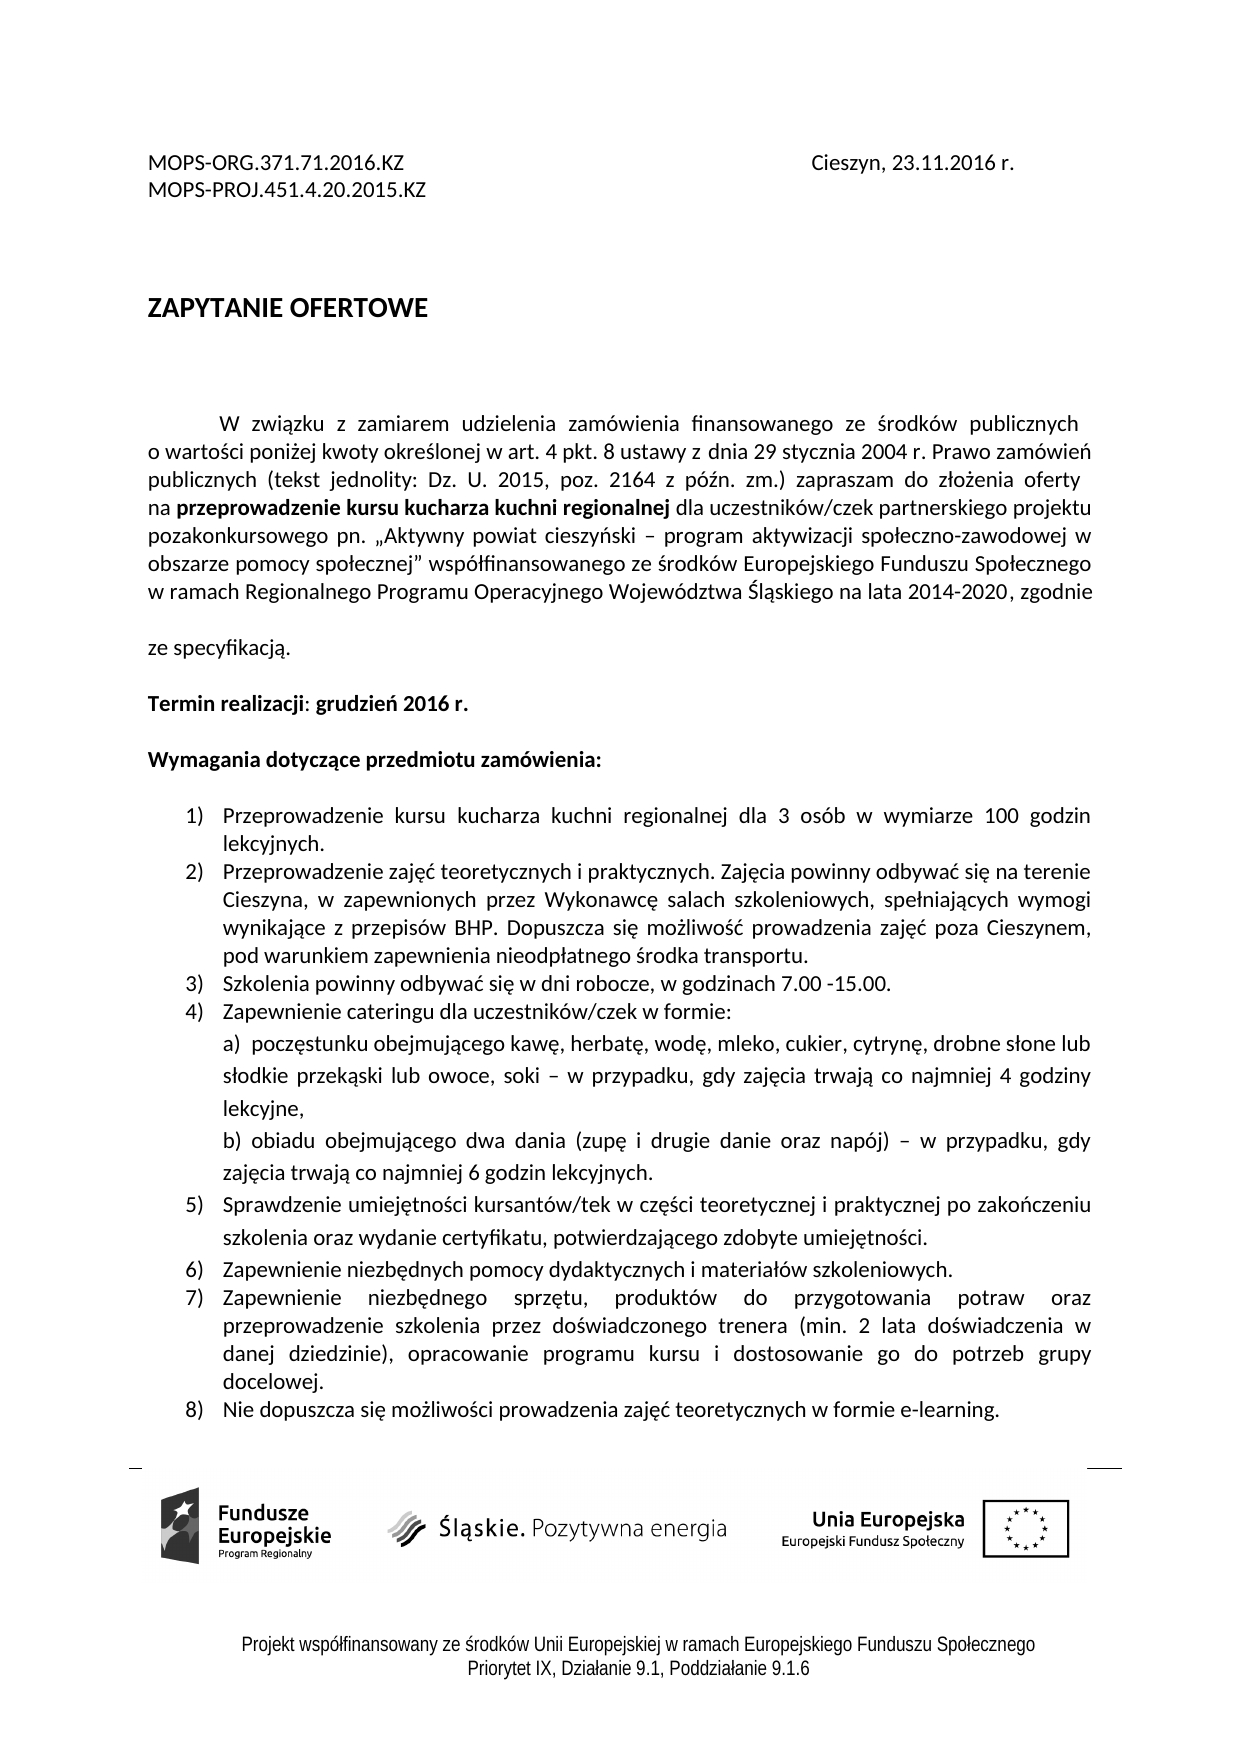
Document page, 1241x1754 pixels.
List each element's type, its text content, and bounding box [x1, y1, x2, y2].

picture [142, 1468, 1088, 1583]
list b) obiadu obejmującego dwa dania (zupę i drugie danie oraz napój) – w przypadku, gdy zajęcia trwają co najmniej 6 godzin lekcyjnych. [223, 1126, 1093, 1186]
text MOPS-ORG.371.71.2016.KZ Cieszyn, 23.11.2016 r. [148, 148, 1093, 176]
list Przeprowadzenie zajęć teoretycznych i praktycznych. Zajęcia powinny odbywać się na terenie Cieszyna, w zapewnionych przez Wykonawcę salach szkoleniowych, spełniających wymogi wynikające z przepisów BHP. Dopuszcza się możliwość prowadzenia zajęć poza Cieszynem, pod warunkiem zapewnienia nieodpłatnego środka transportu. [185, 857, 1093, 969]
list Zapewnienie niezbędnych pomocy dydaktycznych i materiałów szkoleniowych. [185, 1255, 1093, 1283]
list Nie dopuszcza się możliwości prowadzenia zajęć teoretycznych w formie e-learning. [185, 1395, 1093, 1423]
list Szkolenia powinny odbywać się w dni robocze, w godzinach 7.00 -15.00. [185, 969, 1093, 997]
text ZAPYTANIE OFERTOWE [148, 289, 1093, 325]
list Zapewnienie niezbędnego sprzętu, produktów do przygotowania potraw oraz przeprowadzenie szkolenia przez doświadczonego trenera (min. 2 lata doświadczenia w danej dziedzinie), opracowanie programu kursu i dostosowanie go do potrzeb grupy docelowej. [185, 1283, 1093, 1395]
text Wymagania dotyczące przedmiotu zamówienia: [148, 745, 1093, 773]
text MOPS-PROJ.451.4.20.2015.KZ [148, 176, 1093, 204]
list Zapewnienie cateringu dla uczestników/czek w formie: [185, 997, 1093, 1025]
list Sprawdzenie umiejętności kursantów/tek w części teoretycznej i praktycznej po zakończeniu szkolenia oraz wydanie certyfikatu, potwierdzającego zdobyte umiejętności. [185, 1190, 1093, 1251]
text W związku z zamiarem udzielenia zamówienia finansowanego ze środków publicznych o wartości poniżej kwoty określonej w art. 4 pkt. 8 ustawy z dnia 29 stycznia 2004 r. Prawo zamówień publicznych (tekst jednolity: Dz. U. 2015, poz. 2164 z późn. zm.) zapraszam do złożenia oferty na przeprowadzenie kursu kucharza kuchni regionalnej dla uczestników/czek partnerskiego projektu pozakonkursowego pn. „Aktywny powiat cieszyński – program aktywizacji społeczno-zawodowej w obszarze pomocy społecznej” współfinansowanego ze środków Europejskiego Funduszu Społecznego w ramach Regionalnego Programu Operacyjnego Województwa Śląskiego na lata 2014-2020, zgodnie ze specyfikacją. [148, 409, 1093, 661]
list Przeprowadzenie kursu kucharza kuchni regionalnej dla 3 osób w wymiarze 100 godzin lekcyjnych. [185, 801, 1093, 857]
list a) poczęstunku obejmującego kawę, herbatę, wodę, mleko, cukier, cytrynę, drobne słone lub słodkie przekąski lub owoce, soki – w przypadku, gdy zajęcia trwają co najmniej 4 godziny lekcyjne, [223, 1029, 1093, 1122]
text Termin realizacji: grudzień 2016 r. [148, 689, 1093, 717]
